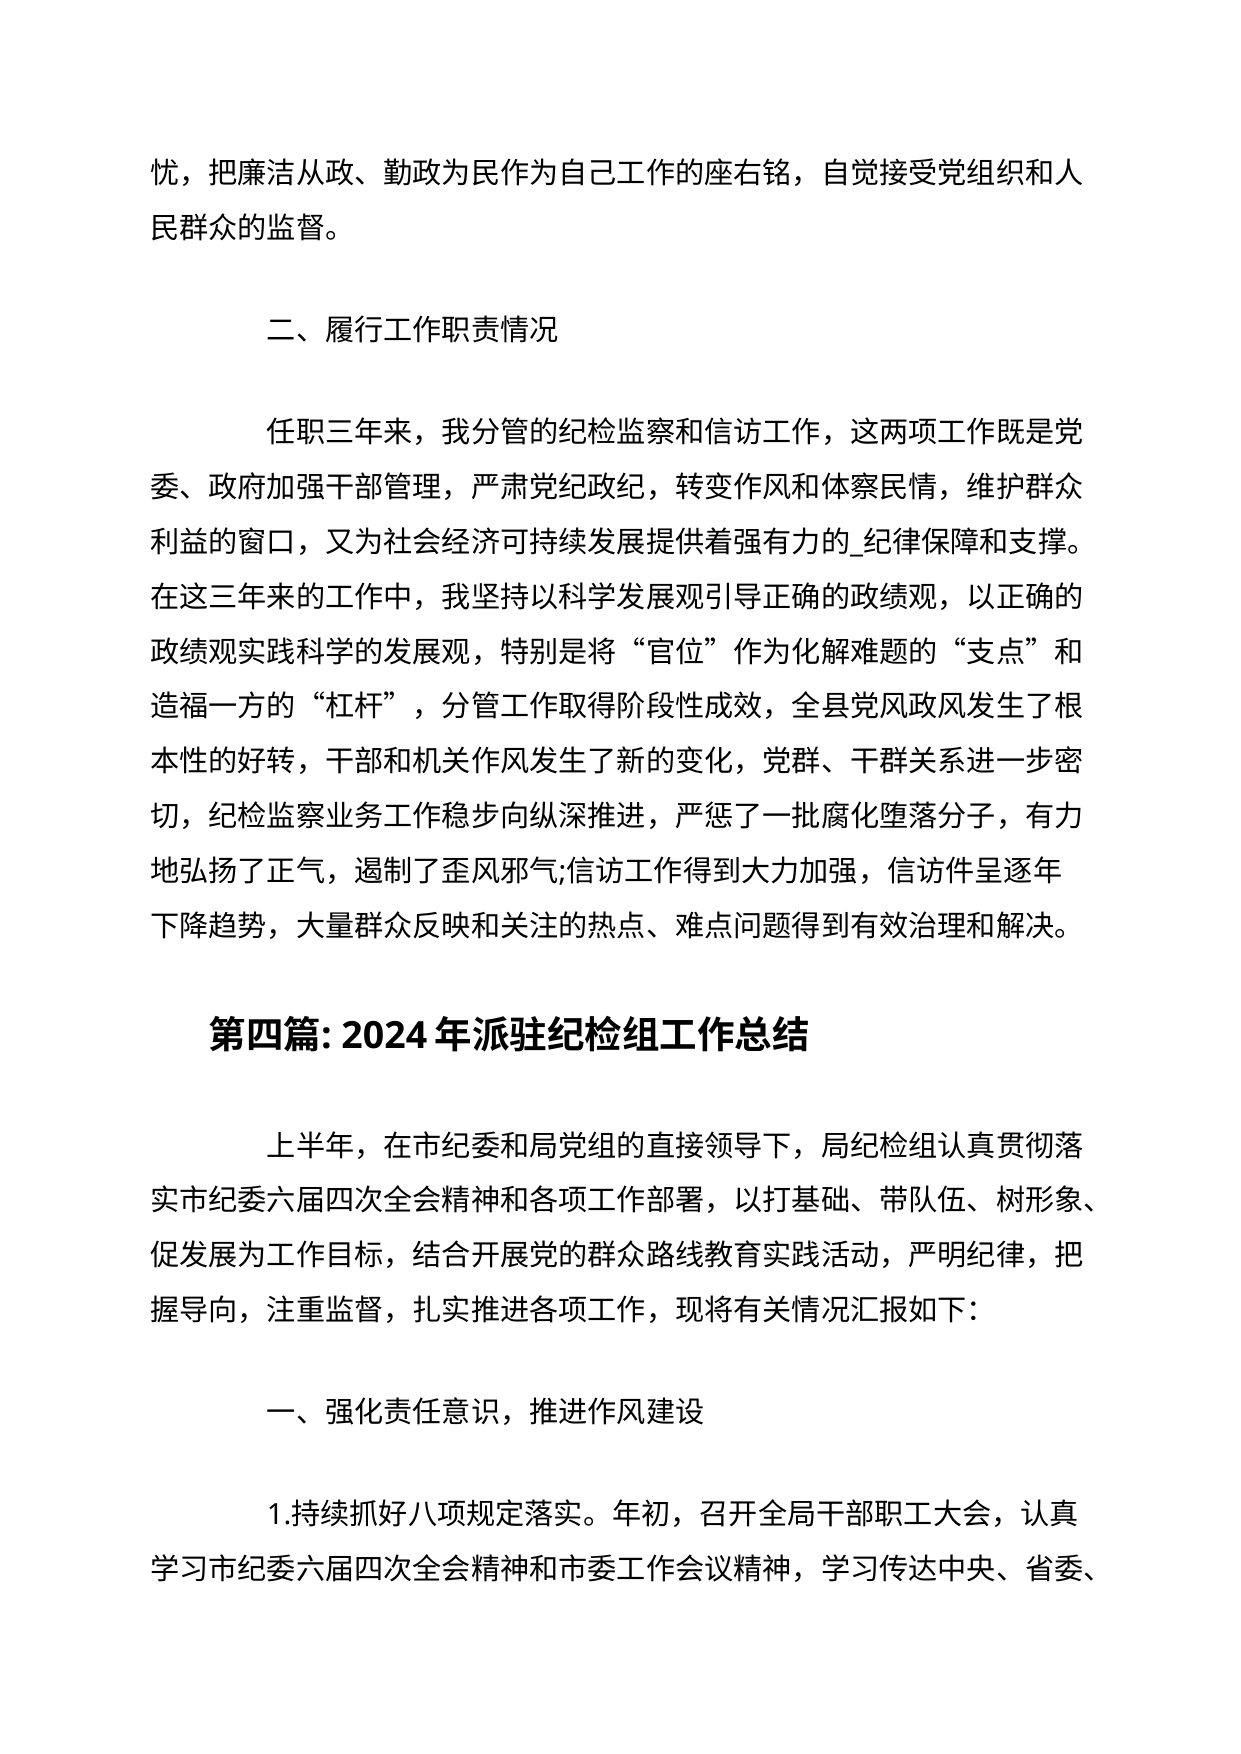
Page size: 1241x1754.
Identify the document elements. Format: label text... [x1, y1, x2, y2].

text 任职三年来，我分管的纪检监察和信访工作，这两项工作既是党委、政府加强干部管理，严肃党纪政纪，转变作风和体察民情，维护群众利益的窗口，又为社会经济可持续发展提供着强有力的_纪律保障和支撑。在这三年来的工作中，我坚持以科学发展观引导正确的政绩观，以正确的政绩观实践科学的发展观，特别是将“官位”作为化解难题的“支点”和造福一方的“杠杆”，分管工作取得阶段性成效，全县党风政风发生了根本性的好转，干部和机关作风发生了新的变化，党群、干群关系进一步密切，纪检监察业务工作稳步向纵深推进，严惩了一批腐化堕落分子，有力地弘扬了正气，遏制了歪风邪气;信访工作得到大力加强，信访件呈逐年下降趋势，大量群众反映和关注的热点、难点问题得到有效治理和解决。 [150, 408, 1090, 945]
text 第四篇: 2024年派驻纪检组工作总结 [150, 1004, 1090, 1059]
text 一、强化责任意识，推进作风建设 [150, 1388, 1090, 1431]
text 上半年，在市纪委和局党组的直接领导下，局纪检组认真贯彻落实市纪委六届四次全会精神和各项工作部署，以打基础、带队伍、树形象、促发展为工作目标，结合开展党的群众路线教育实践活动，严明纪律，把握导向，注重监督，扎实推进各项工作，现将有关情况汇报如下： [150, 1122, 1090, 1329]
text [150, 150, 1090, 247]
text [150, 1490, 1090, 1588]
text 二、履行工作职责情况 [150, 307, 1090, 349]
